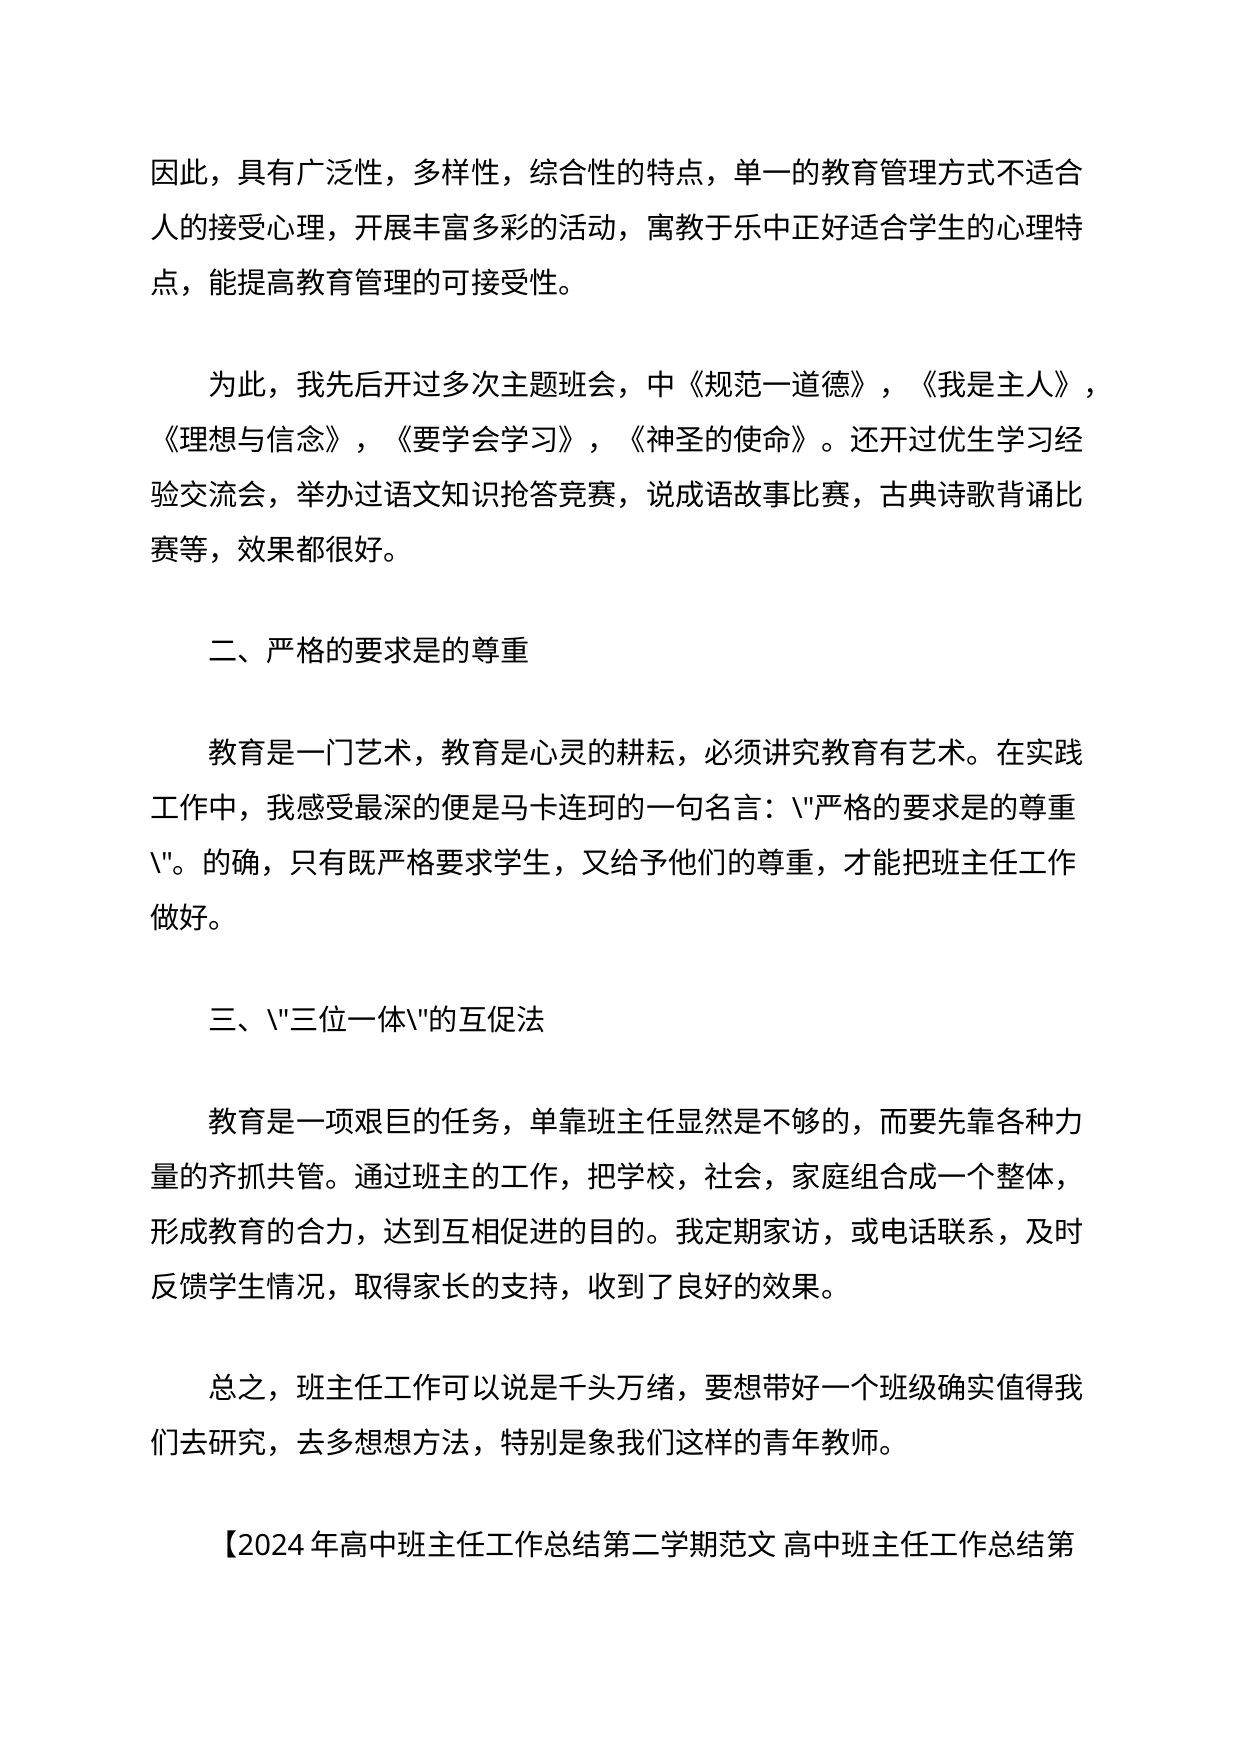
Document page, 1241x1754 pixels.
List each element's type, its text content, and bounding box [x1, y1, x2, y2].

text 为此，我先后开过多次主题班会，中《规范一道德》，《我是主人》，《理想与信念》，《要学会学习》，《神圣的使命》。还开过优生学习经验交流会，举办过语文知识抢答竞赛，说成语故事比赛，古典诗歌背诵比赛等，效果都很好。 [150, 362, 1090, 568]
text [150, 150, 1090, 302]
text 二、严格的要求是的尊重 [150, 628, 1090, 670]
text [150, 1522, 1090, 1564]
text 教育是一门艺术，教育是心灵的耕耘，必须讲究教育有艺术。在实践工作中，我感受最深的便是马卡连珂的一句名言：\"严格的要求是的尊重\"。的确，只有既严格要求学生，又给予他们的尊重，才能把班主任工作做好。 [150, 730, 1090, 937]
text 三、\"三位一体\"的互促法 [150, 996, 1090, 1039]
text 教育是一项艰巨的任务，单靠班主任显然是不够的，而要先靠各种力量的齐抓共管。通过班主的工作，把学校，社会，家庭组合成一个整体，形成教育的合力，达到互相促进的目的。我定期家访，或电话联系，及时反馈学生情况，取得家长的支持，收到了良好的效果。 [150, 1098, 1090, 1305]
text 总之，班主任工作可以说是千头万绪，要想带好一个班级确实值得我们去研究，去多想想方法，特别是象我们这样的青年教师。 [150, 1365, 1090, 1462]
